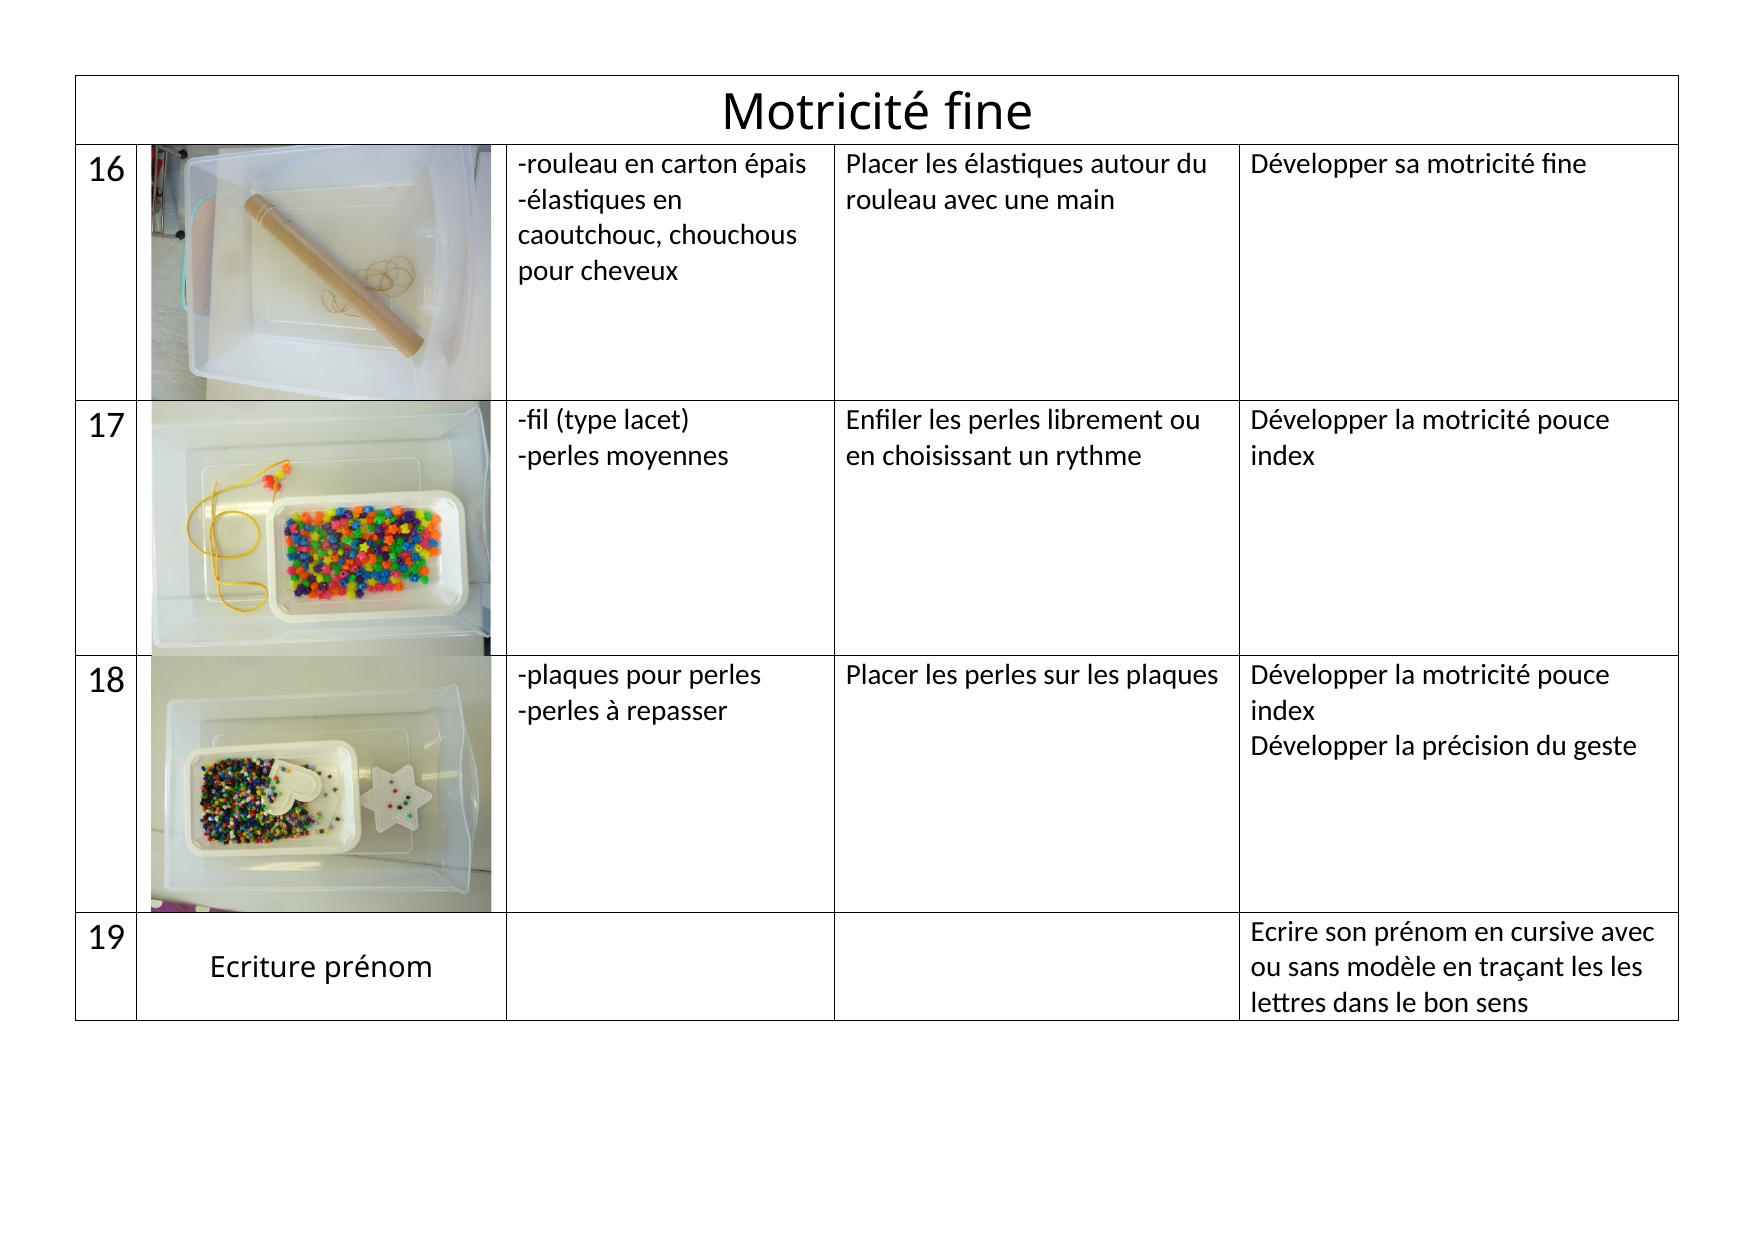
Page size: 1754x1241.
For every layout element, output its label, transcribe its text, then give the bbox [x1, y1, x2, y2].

picture [151, 145, 492, 400]
table_cell Développer sa motricité fine [1240, 145, 1678, 400]
table_cell [835, 913, 1239, 1019]
table_cell 18 [76, 656, 136, 912]
table_cell -fil (type lacet) -perles moyennes [507, 401, 834, 655]
table_cell [137, 401, 151, 655]
table_cell [492, 656, 506, 912]
table_cell 16 [76, 145, 136, 400]
table_cell Ecrire son prénom en cursive avec ou sans modèle en traçant les les lettres dans le bon sens [1240, 913, 1678, 1019]
table_cell Placer les élastiques autour du rouleau avec une main [835, 145, 1239, 400]
table_cell -rouleau en carton épais -élastiques en caoutchouc, chouchous pour cheveux [507, 145, 834, 400]
table_cell [492, 145, 506, 400]
table_cell Développer la motricité pouce index Développer la précision du geste [1240, 656, 1678, 912]
table_cell Développer la motricité pouce index [1240, 401, 1678, 655]
table_cell 17 [76, 401, 136, 655]
table_cell -plaques pour perles -perles à repasser [507, 656, 834, 912]
table_cell [137, 656, 151, 912]
table_cell [137, 145, 151, 400]
table_header Motricité fine [76, 76, 1678, 144]
table_cell [507, 913, 834, 1019]
table_cell Placer les perles sur les plaques [835, 656, 1239, 912]
table_cell [491, 401, 506, 655]
table_cell 19 [76, 913, 136, 1019]
table_cell Enfiler les perles librement ou en choisissant un rythme [835, 401, 1239, 655]
picture [151, 401, 492, 912]
table_cell Ecriture prénom [137, 913, 506, 1019]
